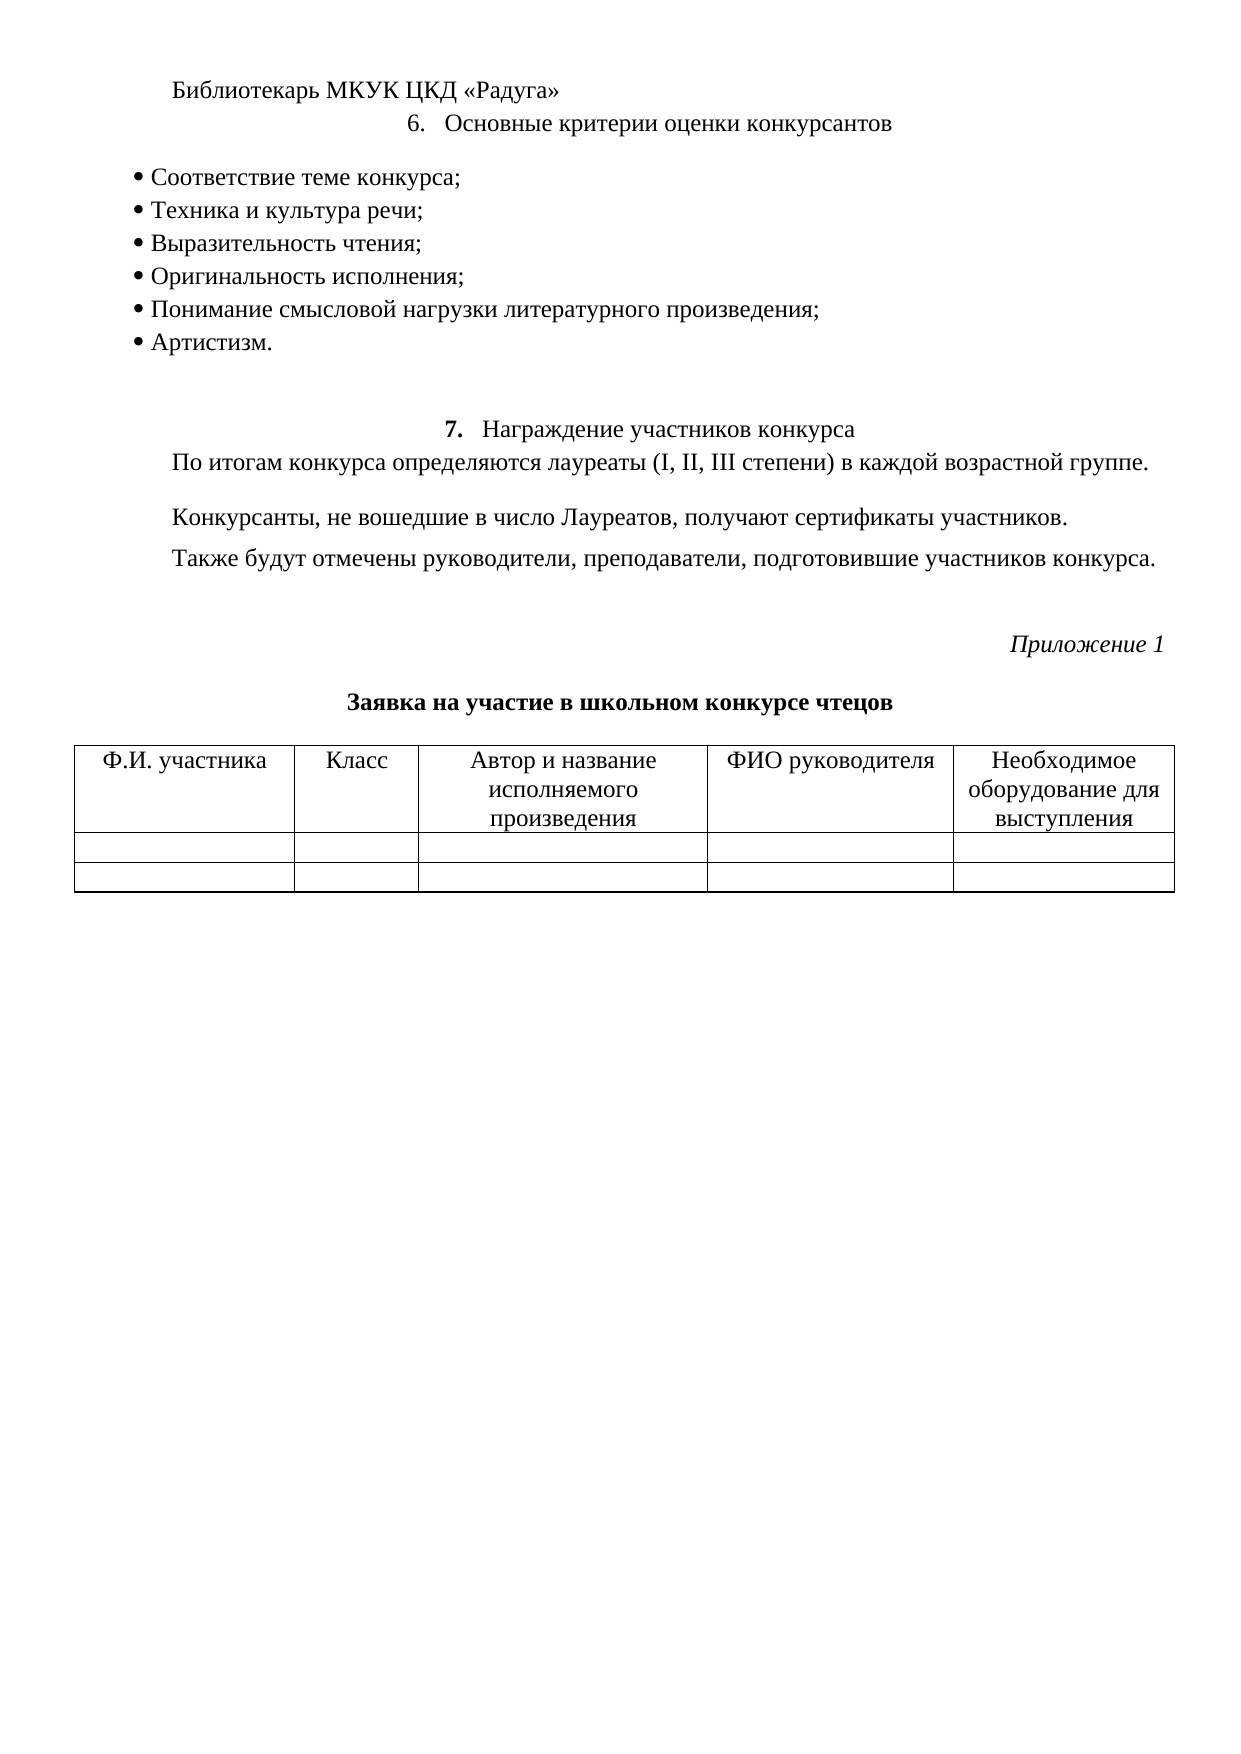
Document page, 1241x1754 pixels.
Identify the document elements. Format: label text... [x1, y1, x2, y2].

table_cell [295, 863, 418, 891]
table_cell [75, 833, 294, 862]
table_cell [708, 863, 953, 891]
text Заявка на участие в школьном конкурсе чтецов [75, 687, 1165, 716]
list По итогам конкурса определяются лауреаты (I, II, III степени) в каждой возрастной группе. Конкурсанты, не вошедшие в число Лауреатов, получают сертификаты участников. [172, 447, 1165, 535]
table_cell [295, 833, 418, 862]
list Также будут отмечены руководители, преподаватели, подготовившие участников конкурса. [172, 543, 1165, 571]
table_cell [419, 863, 707, 891]
table_header Ф.И. участника [75, 746, 294, 832]
list Библиотекарь МКУК ЦКД «Радуга» [172, 75, 1165, 104]
table_header Класс [295, 746, 418, 832]
table_header Необходимое оборудование для выступления [954, 746, 1174, 832]
text Приложение 1 [75, 629, 1165, 658]
table_header ФИО руководителя [708, 746, 953, 832]
table_cell [954, 833, 1174, 862]
list Награждение участников конкурса [134, 414, 1165, 443]
text Соответствие теме конкурса; Техника и культура речи; Выразительность чтения; Оригинальность исполнения; Понимание смысловой нагрузки литературного произведения; Артистизм. [134, 162, 1165, 389]
table_cell [708, 833, 953, 862]
table_cell [419, 833, 707, 862]
table_cell [75, 863, 294, 891]
table_header Автор и название исполняемого произведения [419, 746, 707, 832]
list Основные критерии оценки конкурсантов [134, 108, 1165, 137]
table_cell [954, 863, 1174, 891]
